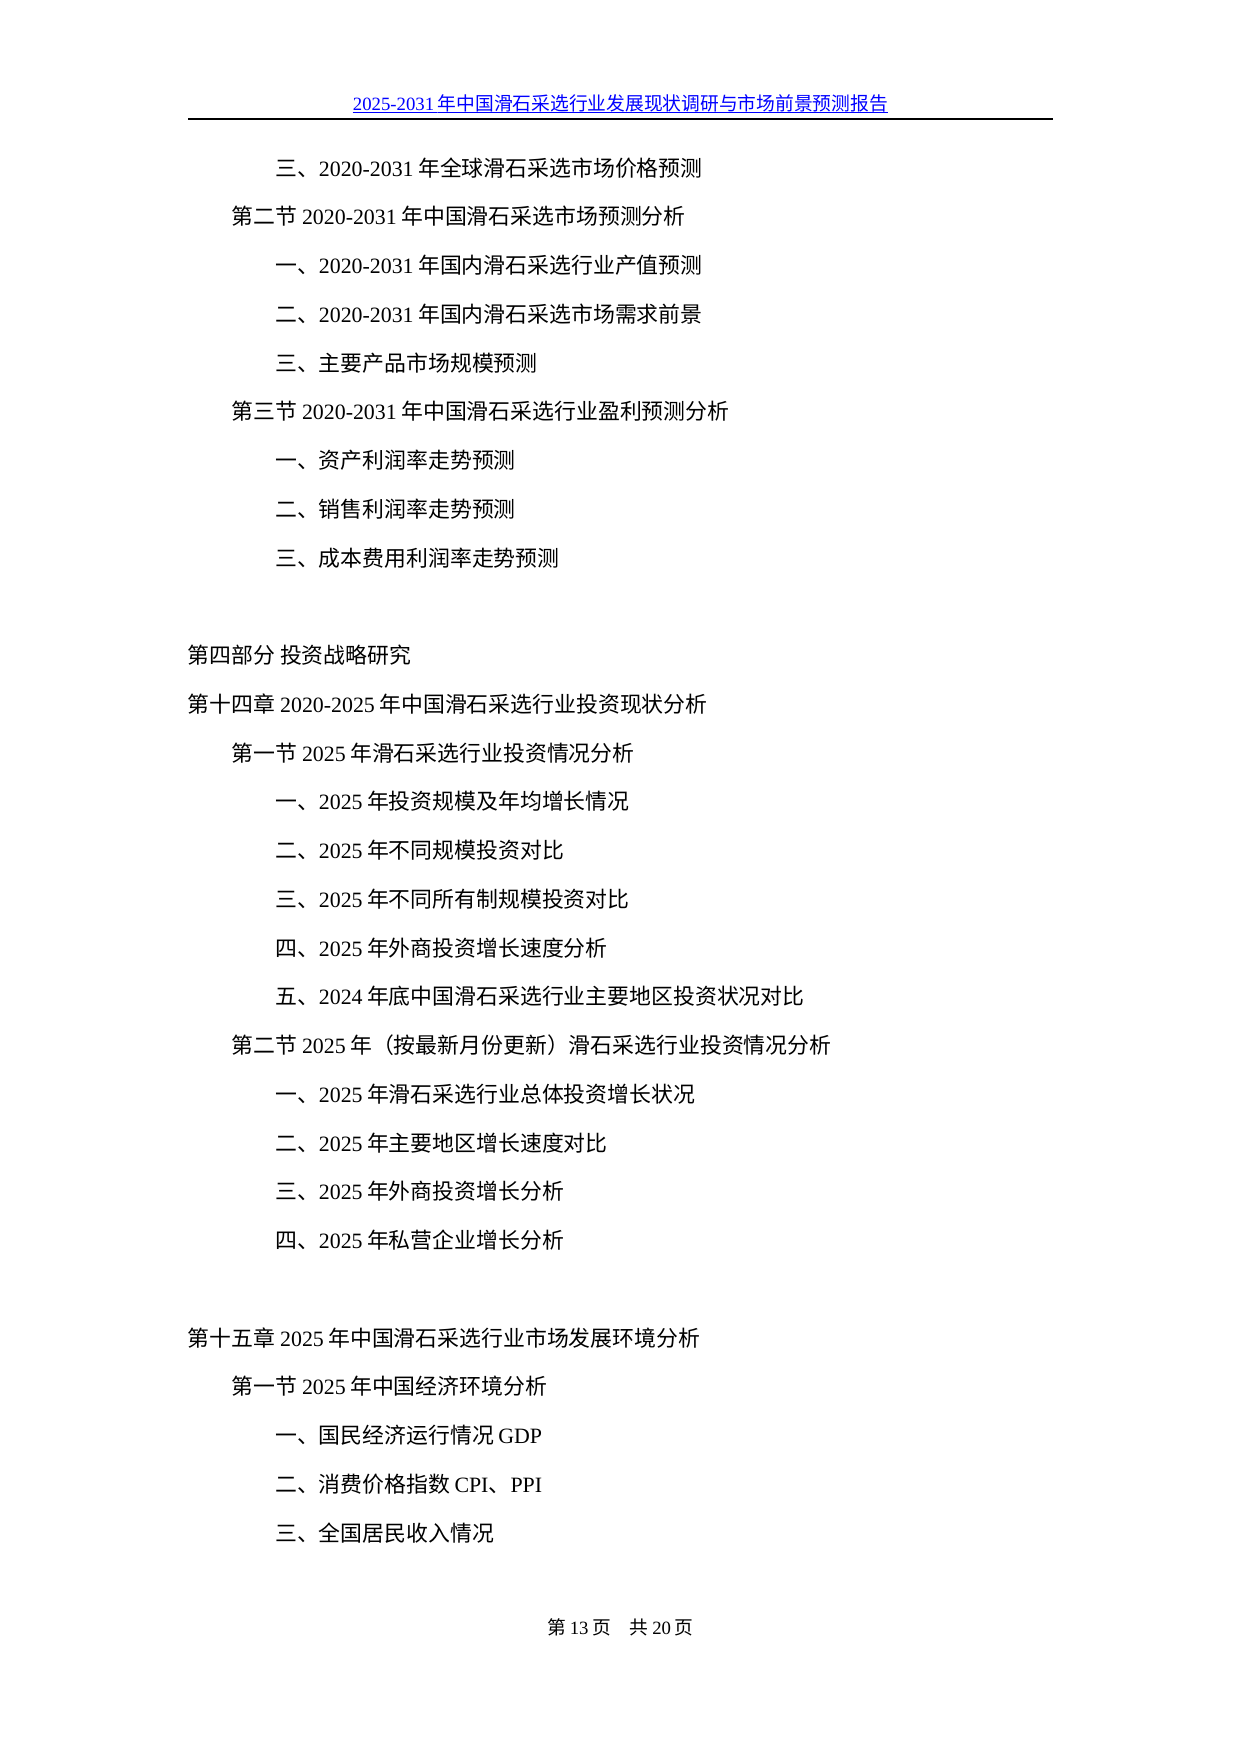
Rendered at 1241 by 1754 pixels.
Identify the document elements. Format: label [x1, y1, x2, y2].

text [187, 150, 1053, 1548]
